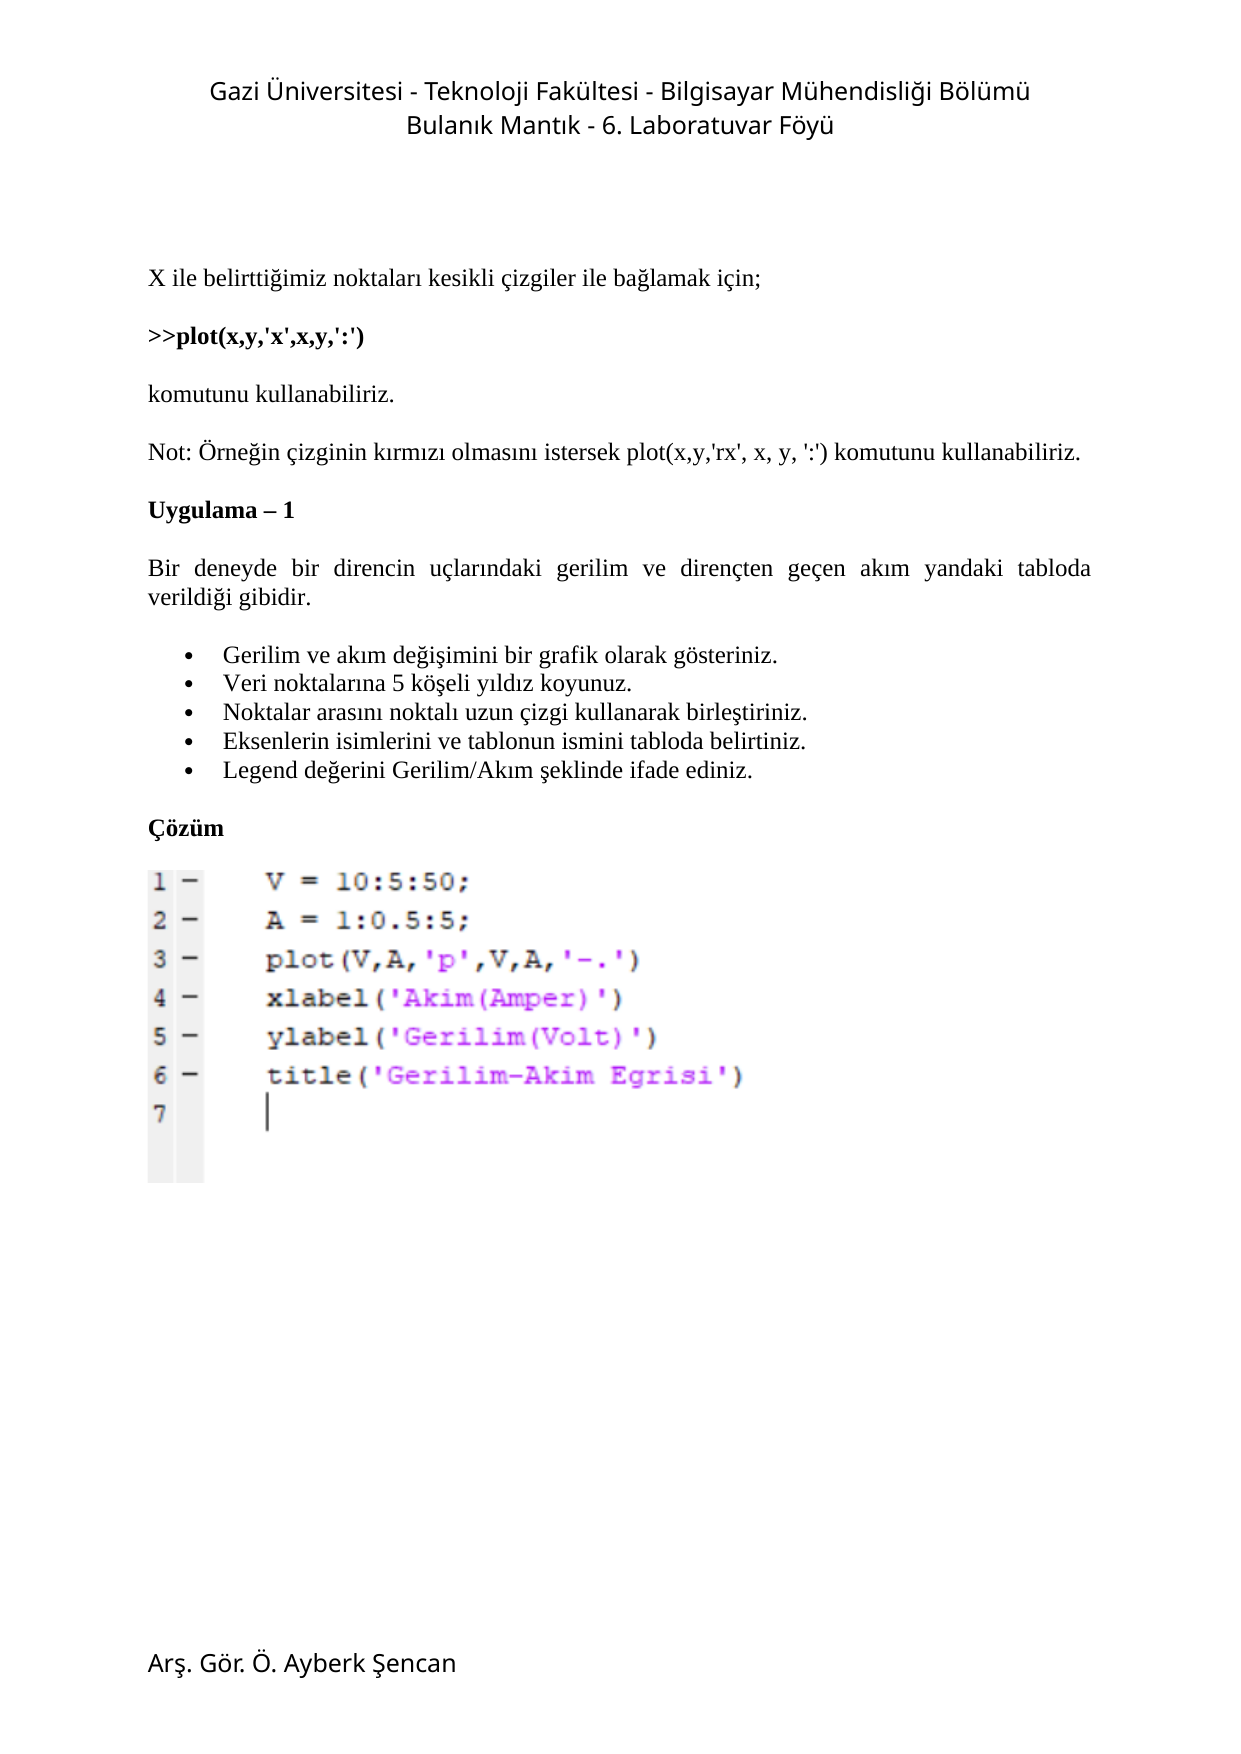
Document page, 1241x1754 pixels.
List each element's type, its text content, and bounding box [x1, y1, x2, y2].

text komutunu kullanabiliriz. [148, 379, 1093, 408]
list Legend değerini Gerilim/Akım şeklinde ifade ediniz. [185, 755, 1093, 783]
list Veri noktalarına 5 köşeli yıldız koyunuz. [185, 668, 1093, 697]
text X ile belirttiğimiz noktaları kesikli çizgiler ile bağlamak için; [148, 263, 1093, 292]
text Not: Örneğin çizginin kırmızı olmasını istersek plot(x,y,'rx', x, y, ':') komutunu kullanabiliriz. [148, 437, 1093, 466]
picture [147, 870, 776, 1183]
text Uygulama – 1 [148, 495, 1093, 524]
list Gerilim ve akım değişimini bir grafik olarak gösteriniz. [185, 640, 1093, 668]
list Eksenlerin isimlerini ve tablonun ismini tabloda belirtiniz. [185, 726, 1093, 755]
text Bir deneyde bir direncin uçlarındaki gerilim ve dirençten geçen akım yandaki tabloda verildiği gibidir. [148, 553, 1093, 611]
text Çözüm [148, 813, 1093, 841]
list Noktalar arasını noktalı uzun çizgi kullanarak birleştiriniz. [185, 697, 1093, 726]
text >>plot(x,y,'x',x,y,':') [148, 321, 1093, 350]
